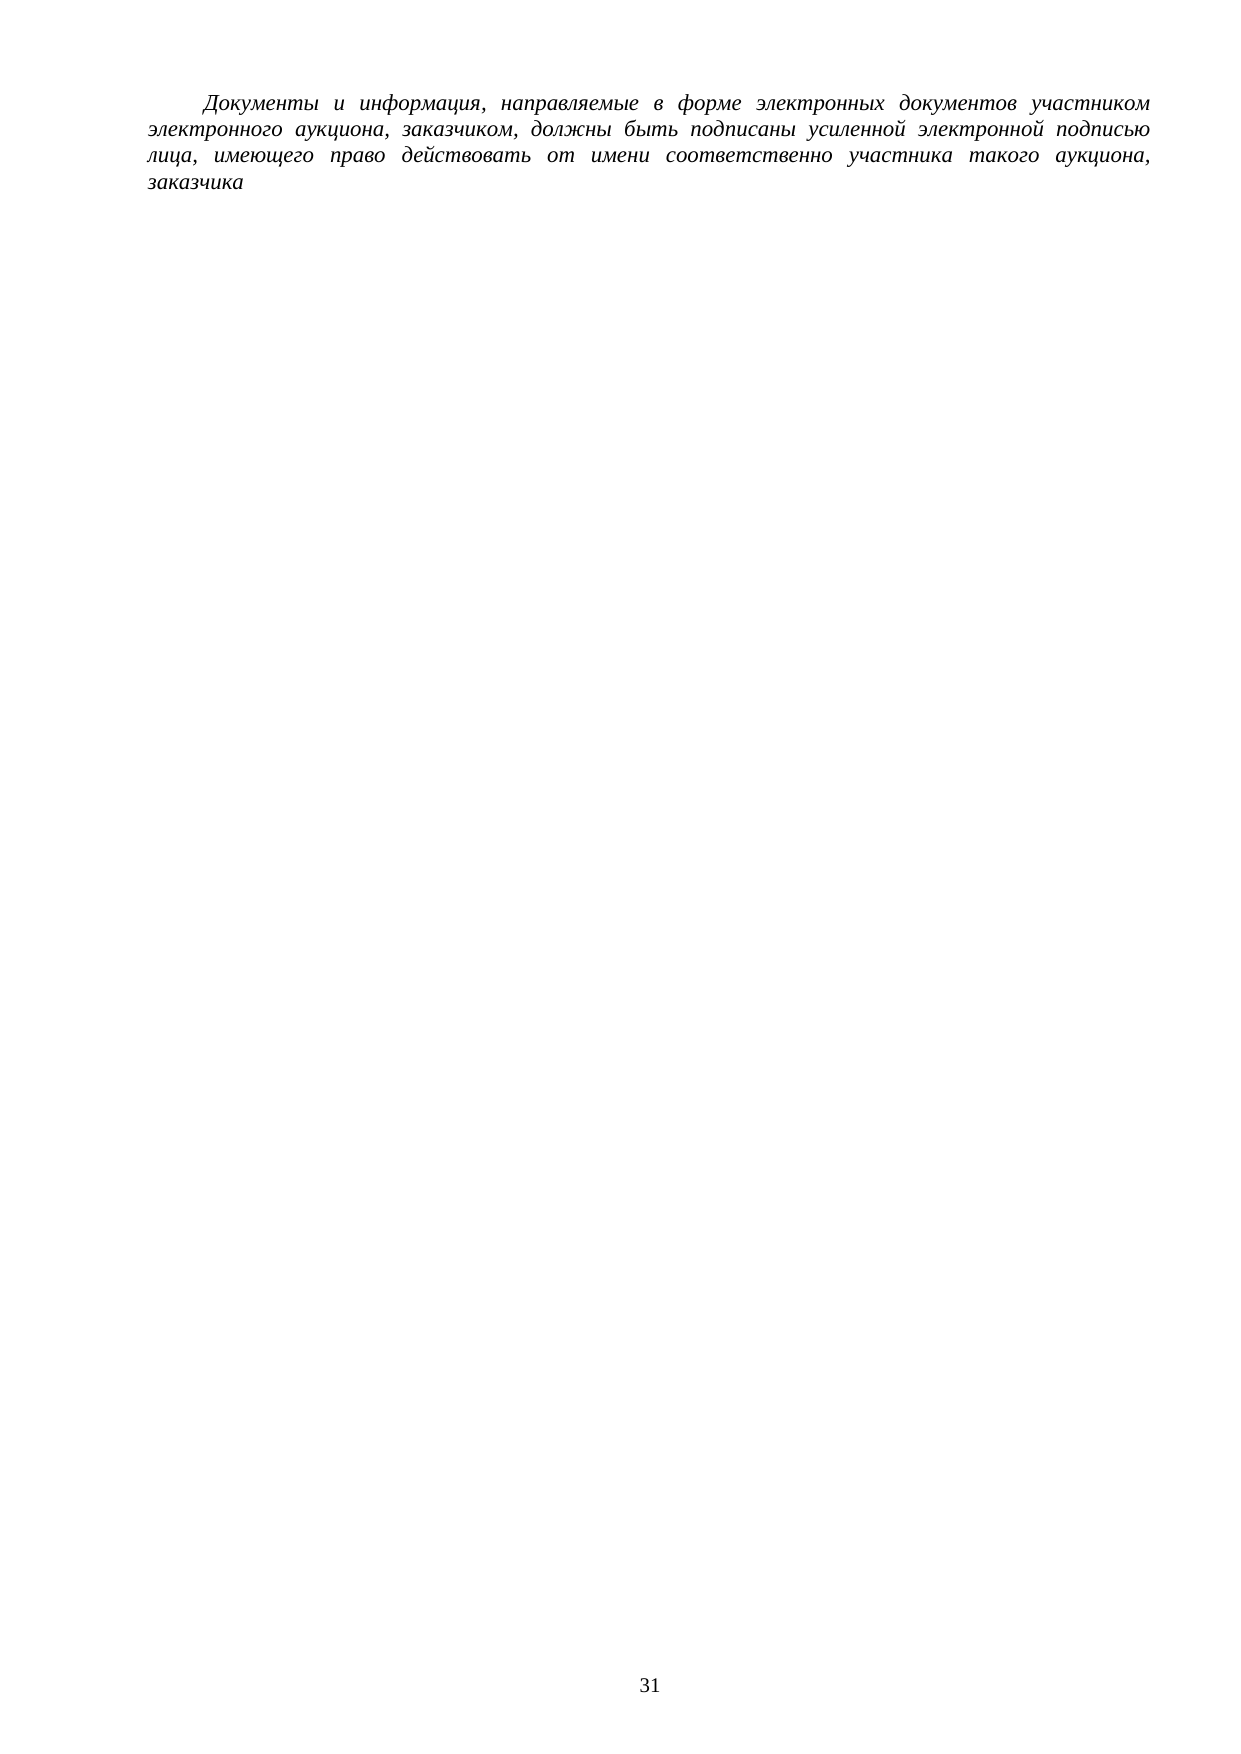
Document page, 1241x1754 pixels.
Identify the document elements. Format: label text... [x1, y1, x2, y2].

text Документы и информация, направляемые в форме электронных документов участником электронного аукциона, заказчиком, должны быть подписаны усиленной электронной подписью лица, имеющего право действовать от имени соответственно участника такого аукциона, заказчика [148, 89, 1152, 194]
